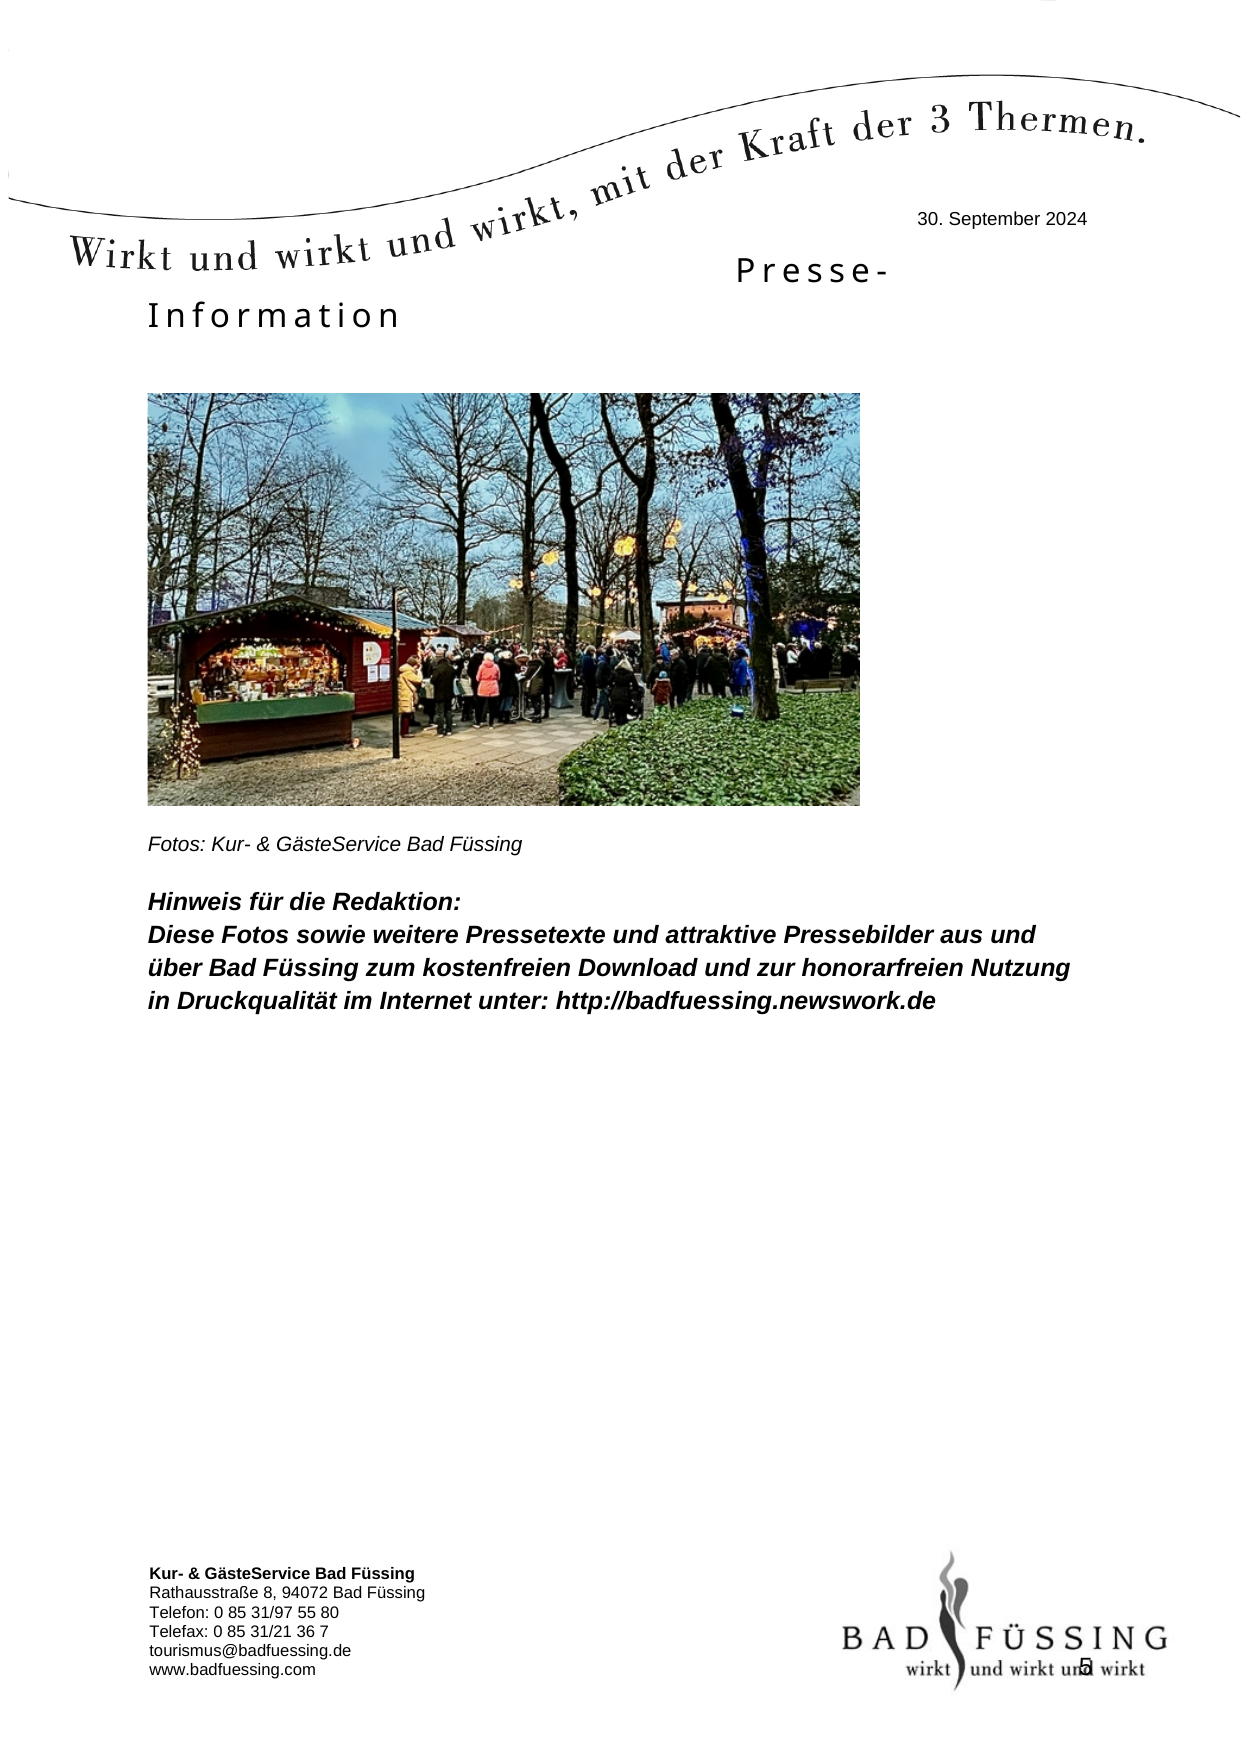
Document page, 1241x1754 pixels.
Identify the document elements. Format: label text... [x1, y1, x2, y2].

text Diese Fotos sowie weitere Pressetexte und attraktive Pressebilder aus und über Bad Füssing zum kostenfreien Download und zur honorarfreien Nutzung in Druckqualität im Internet unter: http://badfuessing.newswork.de [148, 919, 1092, 1014]
picture [786, 266, 795, 271]
text Fotos: Kur- & GästeService Bad Füssing [148, 832, 1092, 856]
picture [8, 0, 1241, 272]
picture [824, 1544, 1185, 1697]
picture [147, 393, 860, 806]
text Hinweis für die Redaktion: [148, 887, 1092, 915]
picture [856, 266, 865, 271]
picture [741, 261, 750, 270]
